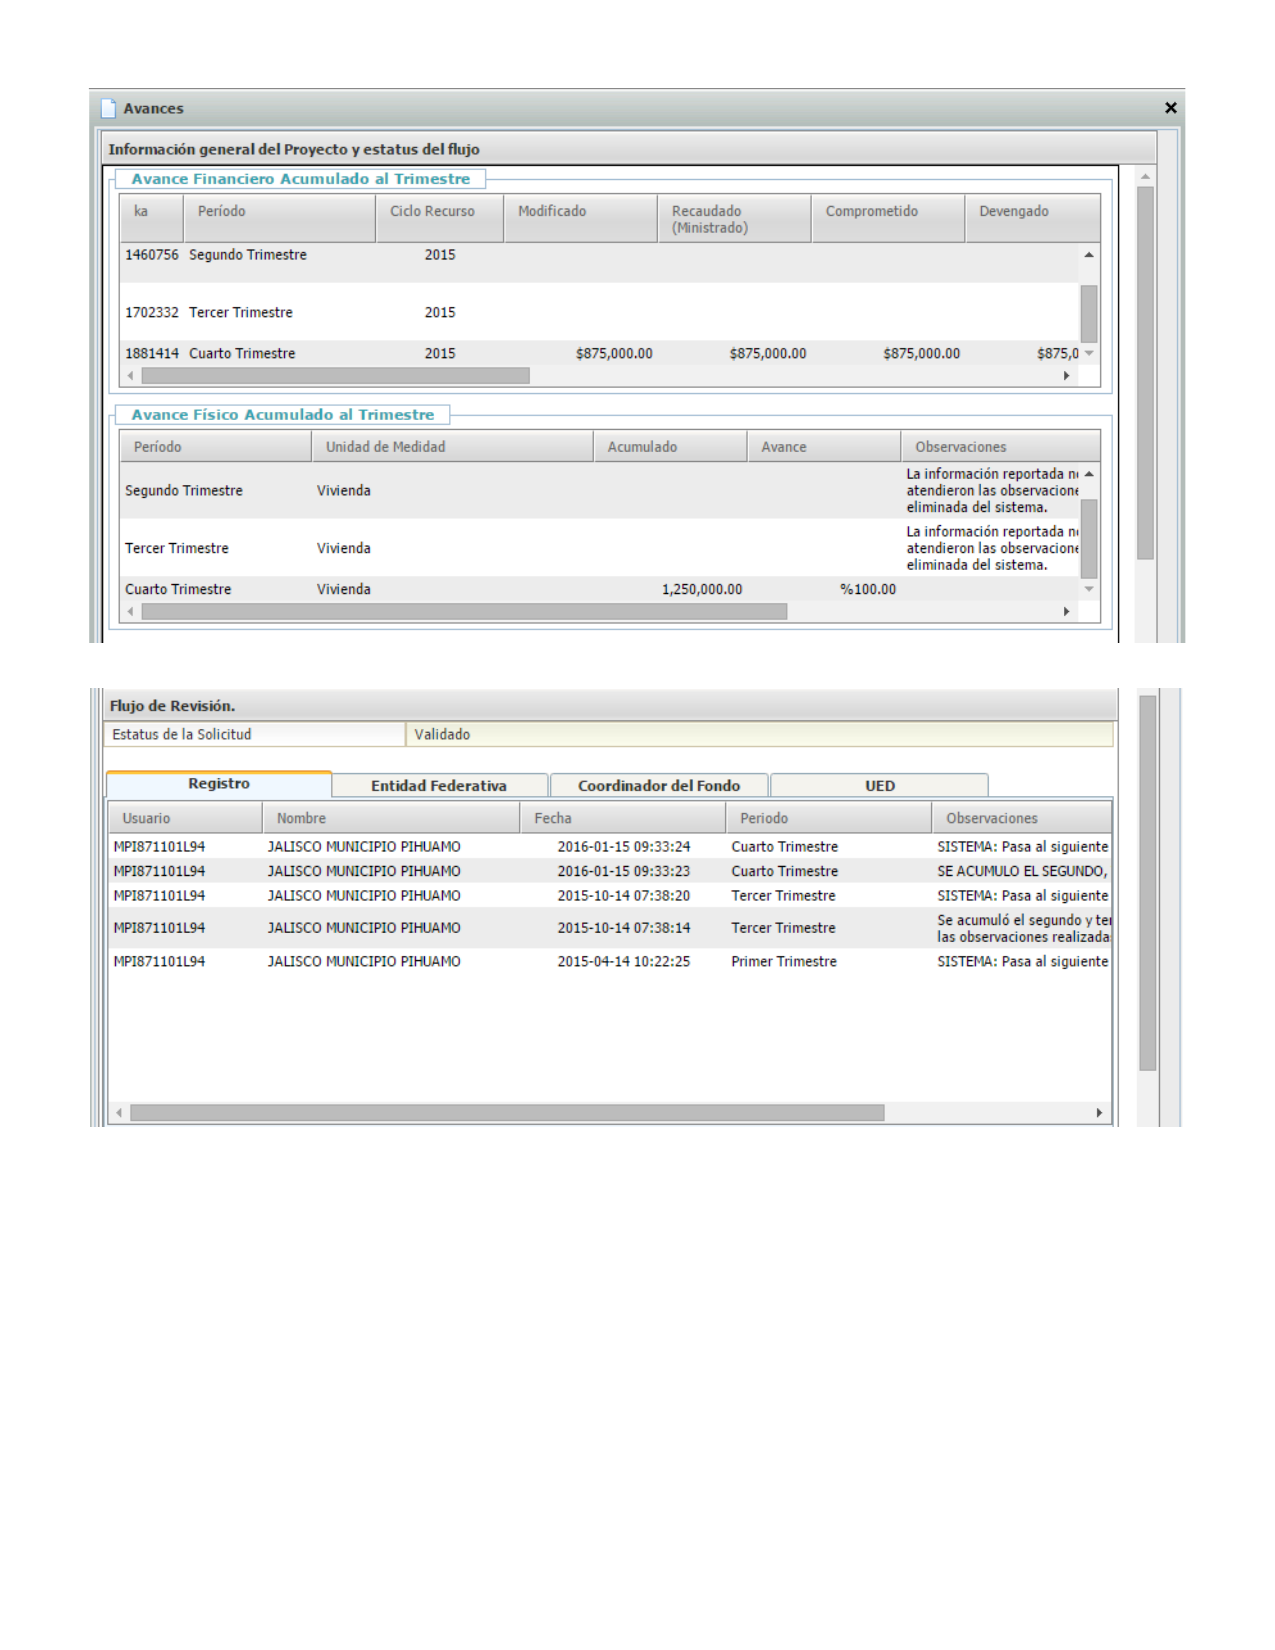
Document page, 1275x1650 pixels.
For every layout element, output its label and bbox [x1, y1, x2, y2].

picture [88, 88, 1186, 643]
picture [88, 688, 1182, 1126]
